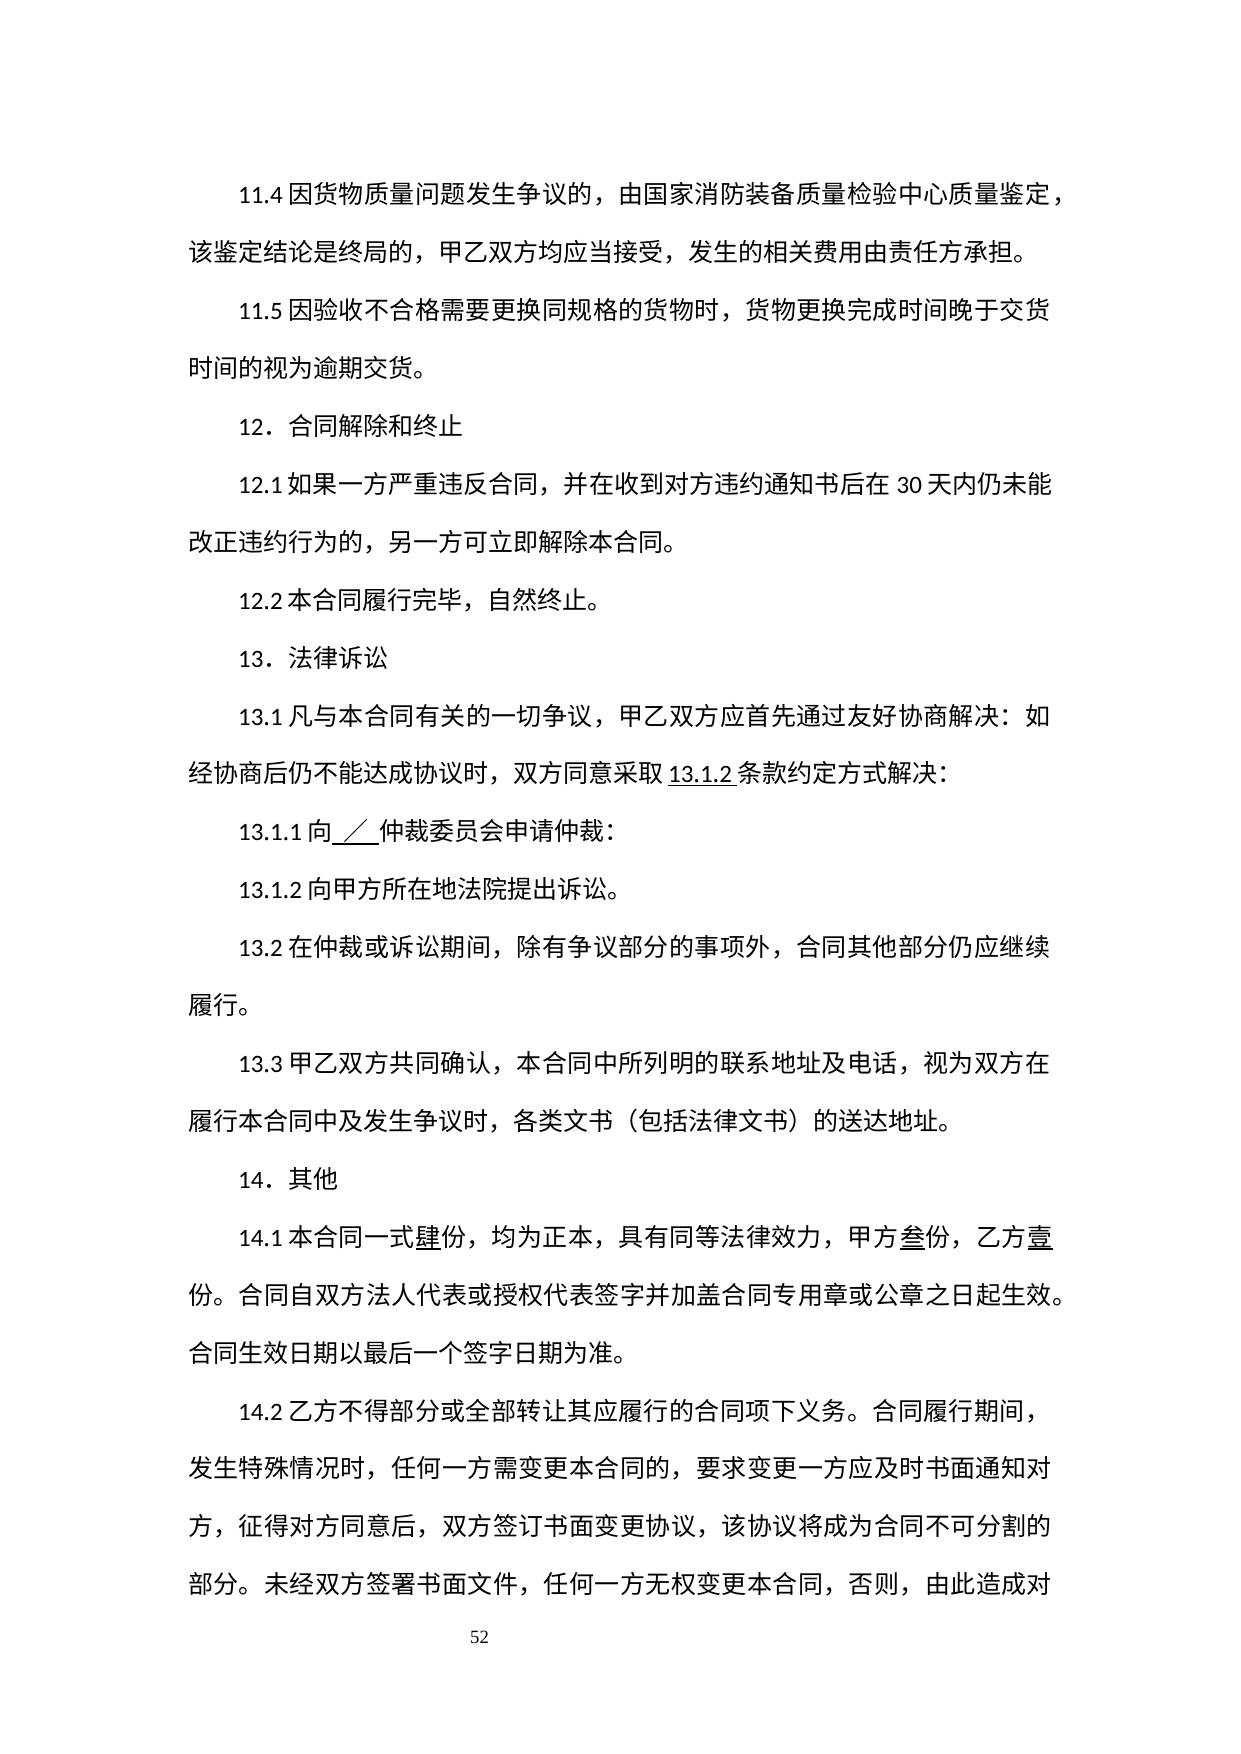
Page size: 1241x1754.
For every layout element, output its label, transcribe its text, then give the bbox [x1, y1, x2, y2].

text 13．法律诉讼 [188, 638, 1052, 674]
text 13.1凡与本合同有关的一切争议，甲乙双方应首先通过友好协商解决：如经协商后仍不能达成协议时，双方同意采取13.1.2条款约定方式解决： [188, 696, 1052, 790]
text 11.5因验收不合格需要更换同规格的货物时，货物更换完成时间晚于交货时间的视为逾期交货。 [188, 291, 1052, 385]
text 14．其他 [188, 1159, 1052, 1196]
text 11.4因货物质量问题发生争议的，由国家消防装备质量检验中心质量鉴定，该鉴定结论是终局的，甲乙双方均应当接受，发生的相关费用由责任方承担。 [188, 175, 1052, 269]
text 12.1如果一方严重违反合同，并在收到对方违约通知书后在30天内仍未能改正违约行为的，另一方可立即解除本合同。 [188, 464, 1052, 558]
text 12.2本合同履行完毕，自然终止。 [188, 580, 1052, 616]
text 13.1.2向甲方所在地法院提出诉讼。 [188, 870, 1052, 906]
text 13.3甲乙双方共同确认，本合同中所列明的联系地址及电话，视为双方在履行本合同中及发生争议时，各类文书（包括法律文书）的送达地址。 [188, 1043, 1052, 1138]
text 13.2在仲裁或诉讼期间，除有争议部分的事项外，合同其他部分仍应继续履行。 [188, 928, 1052, 1022]
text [188, 1391, 1052, 1601]
text 14.1本合同一式肆份，均为正本，具有同等法律效力，甲方叁份，乙方壹份。合同自双方法人代表或授权代表签字并加盖合同专用章或公章之日起生效。合同生效日期以最后一个签字日期为准。 [188, 1217, 1052, 1369]
text 12．合同解除和终止 [188, 406, 1052, 443]
text 13.1.1向 ／ 仲裁委员会申请仲裁： [188, 812, 1052, 848]
